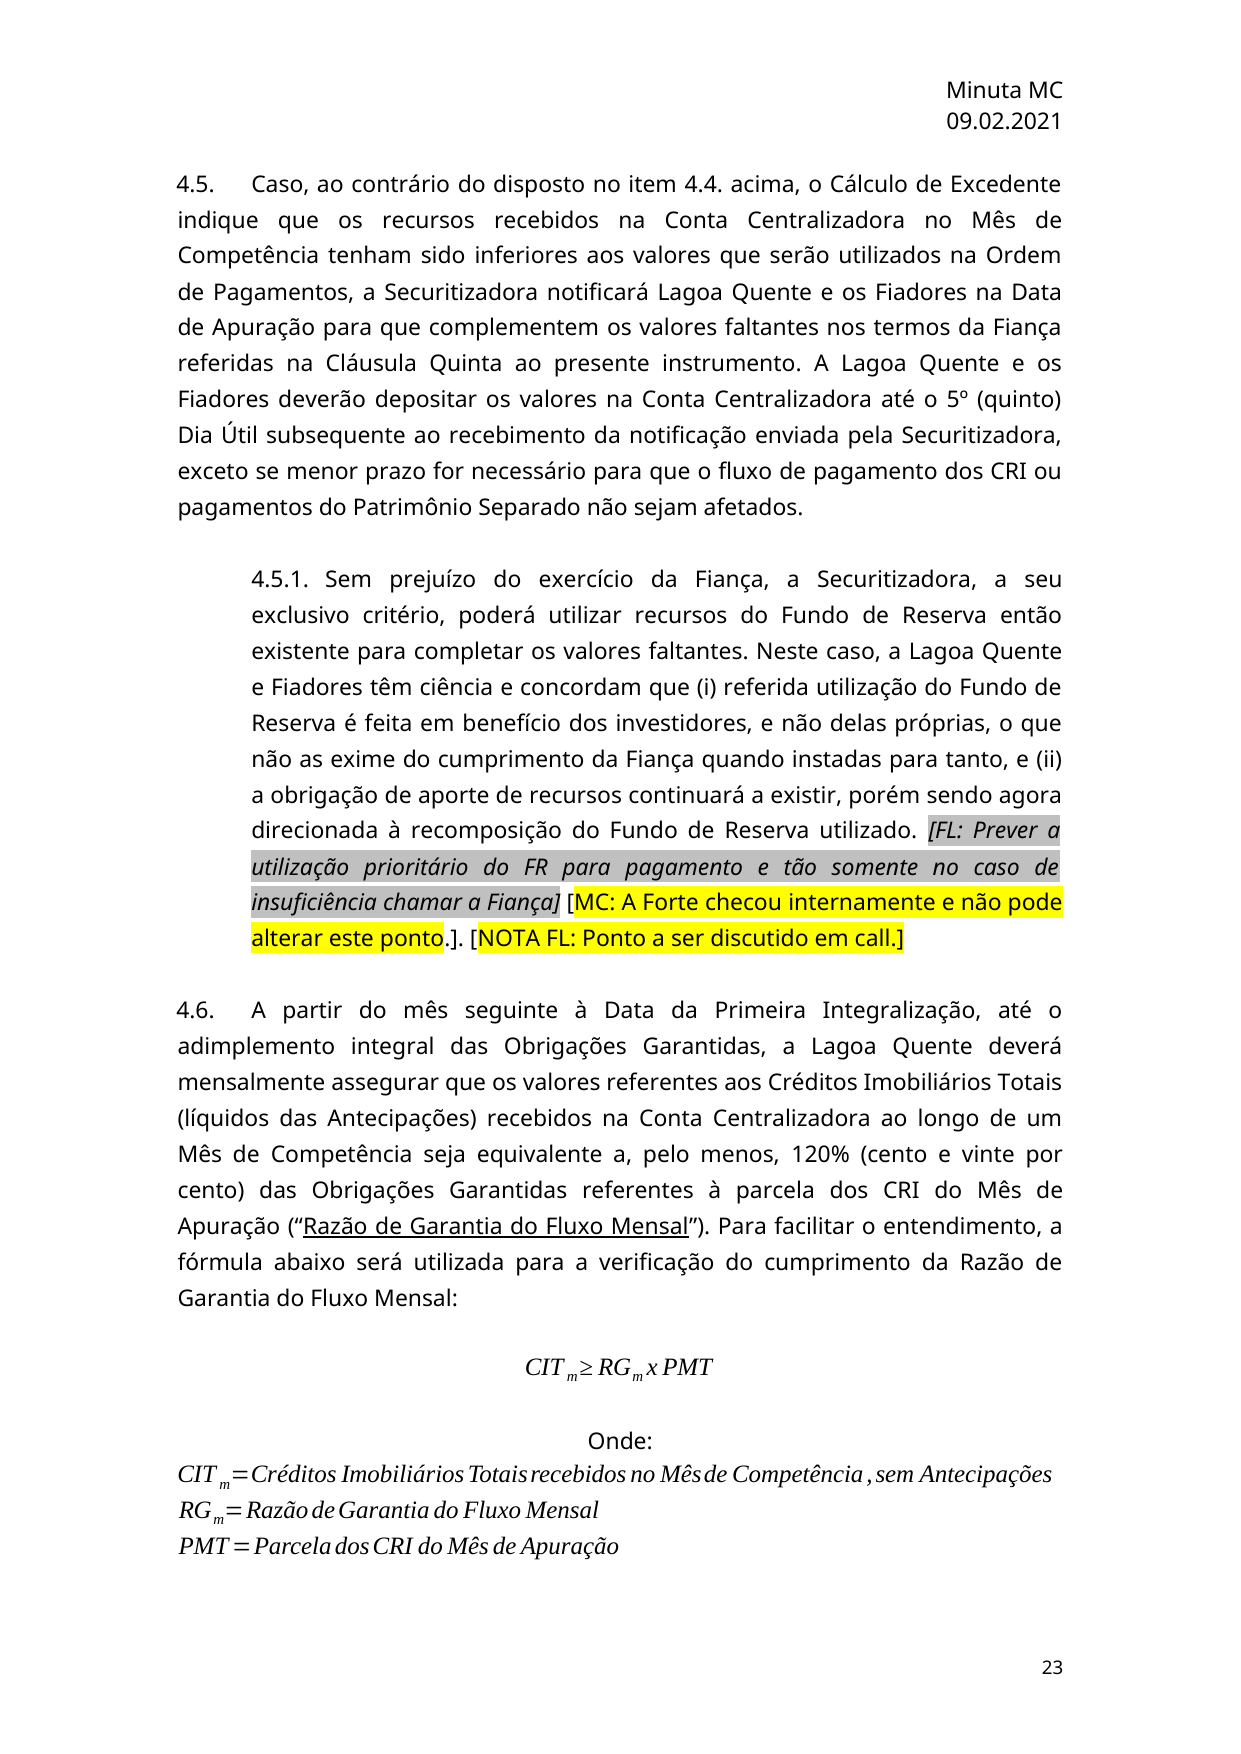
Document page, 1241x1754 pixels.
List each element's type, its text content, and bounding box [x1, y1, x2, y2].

text Onde: [177, 1425, 1063, 1456]
list Caso, ao contrário do disposto no item 4.4. acima, o Cálculo de Excedente indique que os recursos recebidos na Conta Centralizadora no Mês de Competência tenham sido inferiores aos valores que serão utilizados na Ordem de Pagamentos, a Securitizadora notificará Lagoa Quente e os Fiadores na Data de Apuração para que complementem os valores faltantes nos termos da Fiança referidas na Cláusula Quinta ao presente instrumento. A Lagoa Quente e os Fiadores deverão depositar os valores na Conta Centralizadora até o 5º (quinto) Dia Útil subsequente ao recebimento da notificação enviada pela Securitizadora, exceto se menor prazo for necessário para que o fluxo de pagamento dos CRI ou pagamentos do Patrimônio Separado não sejam afetados. [176, 168, 1063, 522]
text 4.5.1. Sem prejuízo do exercício da Fiança, a Securitizadora, a seu exclusivo critério, poderá utilizar recursos do Fundo de Reserva então existente para completar os valores faltantes. Neste caso, a Lagoa Quente e Fiadores têm ciência e concordam que (i) referida utilização do Fundo de Reserva é feita em benefício dos investidores, e não delas próprias, o que não as exime do cumprimento da Fiança quando instadas para tanto, e (ii) a obrigação de aporte de recursos continuará a existir, porém sendo agora direcionada à recomposição do Fundo de Reserva utilizado. [FL: Prever a utilização prioritário do FR para pagamento e tão somente no caso de insuficiência chamar a Fiança] [MC: A Forte checou internamente e não pode alterar este ponto.]. [NOTA FL: Ponto a ser discutido em call.] [251, 563, 1063, 953]
list A partir do mês seguinte à Data da Primeira Integralização, até o adimplemento integral das Obrigações Garantidas, a Lagoa Quente deverá mensalmente assegurar que os valores referentes aos Créditos Imobiliários Totais (líquidos das Antecipações) recebidos na Conta Centralizadora ao longo de um Mês de Competência seja equivalente a, pelo menos, 120% (cento e vinte por cento) das Obrigações Garantidas referentes à parcela dos CRI do Mês de Apuração (“Razão de Garantia do Fluxo Mensal”). Para facilitar o entendimento, a fórmula abaixo será utilizada para a verificação do cumprimento da Razão de Garantia do Fluxo Mensal: [176, 994, 1063, 1313]
